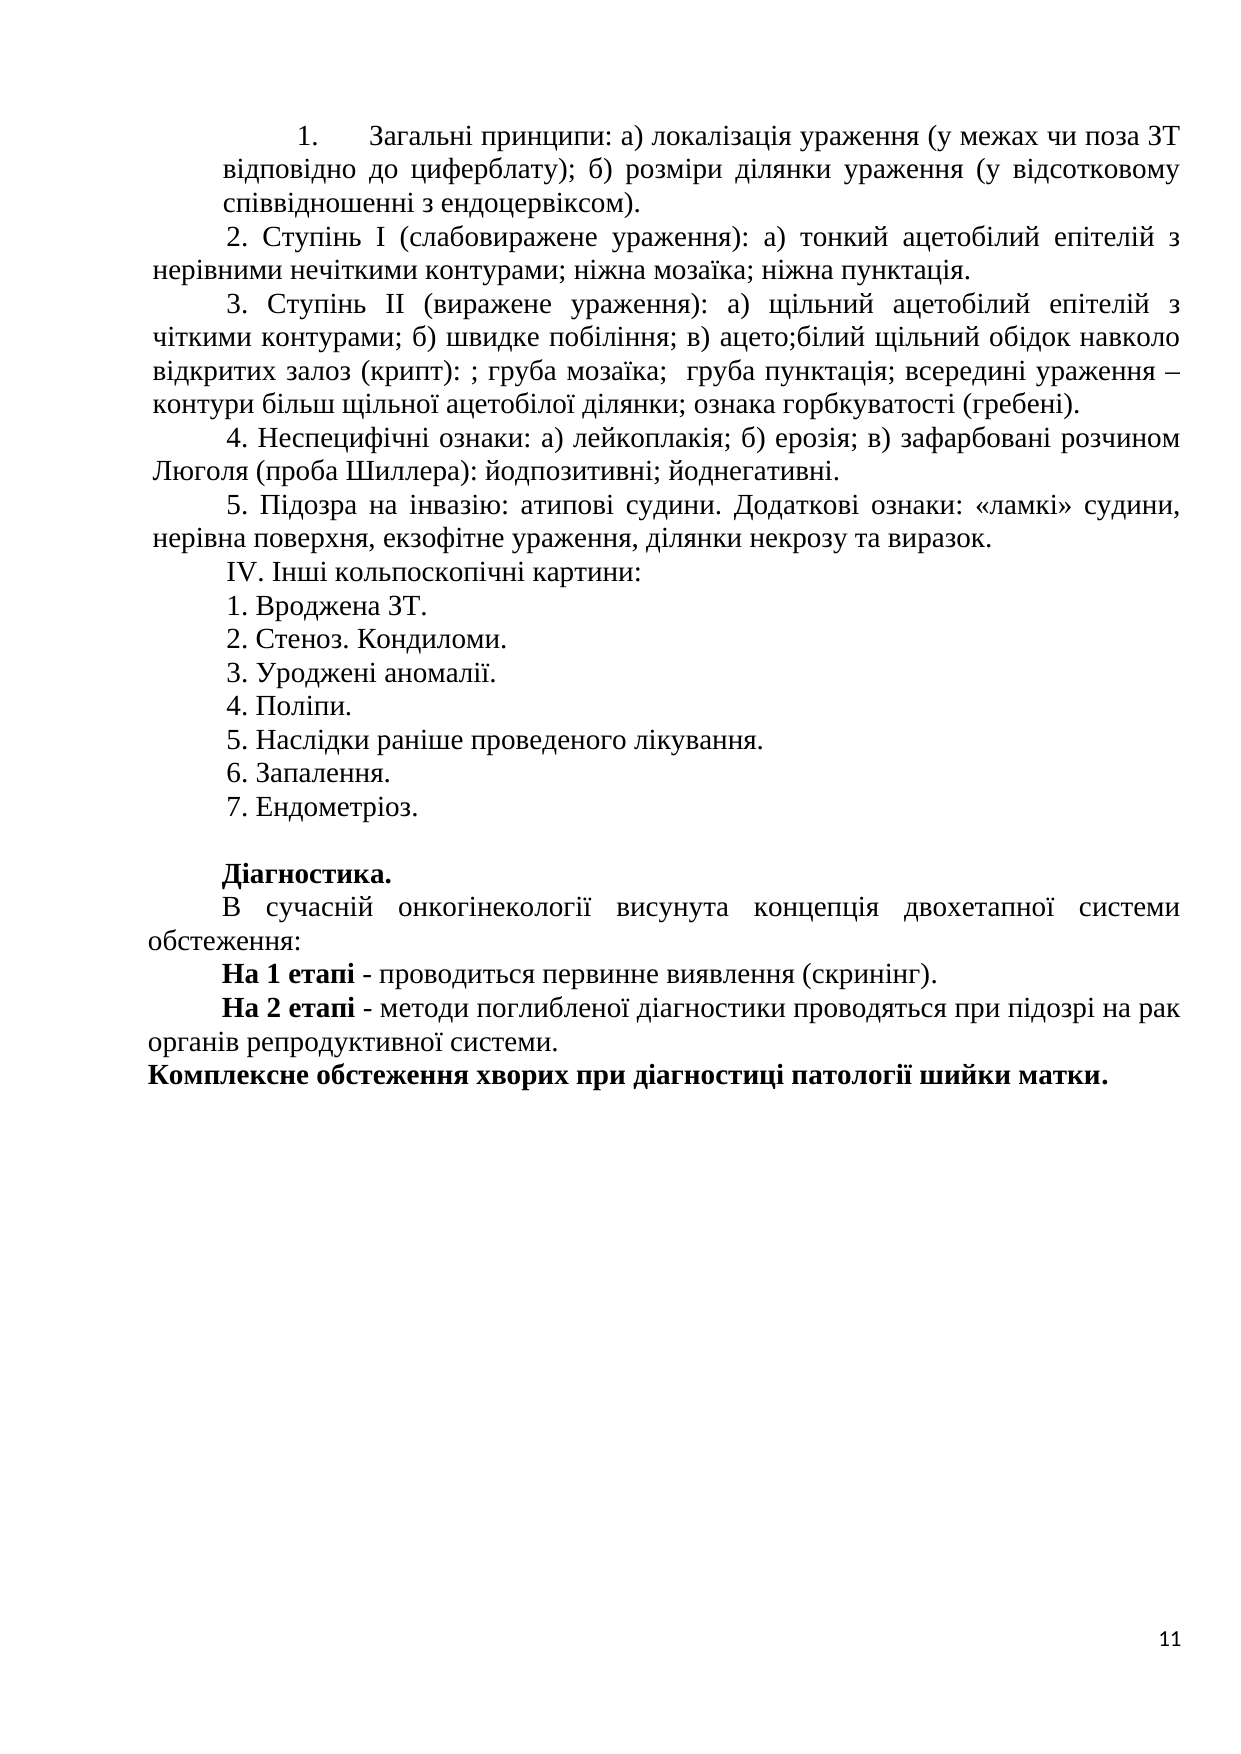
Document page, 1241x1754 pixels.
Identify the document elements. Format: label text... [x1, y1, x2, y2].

text На 2 етапі - методи поглибленої діагностики проводяться при підозрі на рак органів репродуктивної системи. [148, 990, 1181, 1057]
text 5. Наслідки раніше проведеного лікування. [152, 722, 1181, 755]
text Діагностика. [148, 856, 1181, 889]
text 3. Уроджені аномалії. [152, 655, 1181, 688]
list Загальні принципи: а) локалізація ураження (у межах чи поза ЗТ відповідно до циферблату); б) розміри ділянки ураження (у відсотковому співвідношенні з ендоцервіксом). [223, 118, 1181, 219]
text 5. Підозра на інвазію: атипові судини. Додаткові ознаки: «ламкі» судини, нерівна поверхня, екзофітне ураження, ділянки некрозу та виразок. [152, 487, 1181, 554]
text 6. Запалення. [152, 755, 1181, 789]
text 4. Поліпи. [152, 688, 1181, 722]
text 1. Вроджена ЗТ. [152, 588, 1181, 621]
text 7. Ендометріоз. [152, 789, 1181, 822]
text 2. Ступінь І (слабовиражене ураження): а) тонкий ацетобілий епітелій з нерівними нечіткими контурами; ніжна мозаїка; ніжна пунктація. [152, 219, 1181, 286]
text 4. Неспецифічні ознаки: а) лейкоплакія; б) ерозія; в) зафарбовані розчином Люголя (проба Шиллера): йодпозитивні; йоднегативні. [152, 420, 1181, 487]
text В сучасній онкогінекології висунута концепція двохетапної системи обстеження: [148, 889, 1181, 957]
text ІV. Інші кольпоскопічні картини: [152, 554, 1181, 588]
text 3. Ступінь ІІ (виражене ураження): а) щільний ацетобілий епітелій з чіткими контурами; б) швидке побіління; в) ацето;білий щільний обідок навколо відкритих залоз (крипт): ; груба мозаїка; груба пунктація; всередині ураження – контури більш щільної ацетобілої ділянки; ознака горбкуватості (гребені). [152, 286, 1181, 420]
text 2. Стеноз. Кондиломи. [152, 621, 1181, 655]
text На 1 етапі - проводиться первинне виявлення (скринінг). [148, 957, 1181, 990]
text Комплексне обстеження хворих при діагностиці патології шийки матки. [148, 1057, 1181, 1091]
